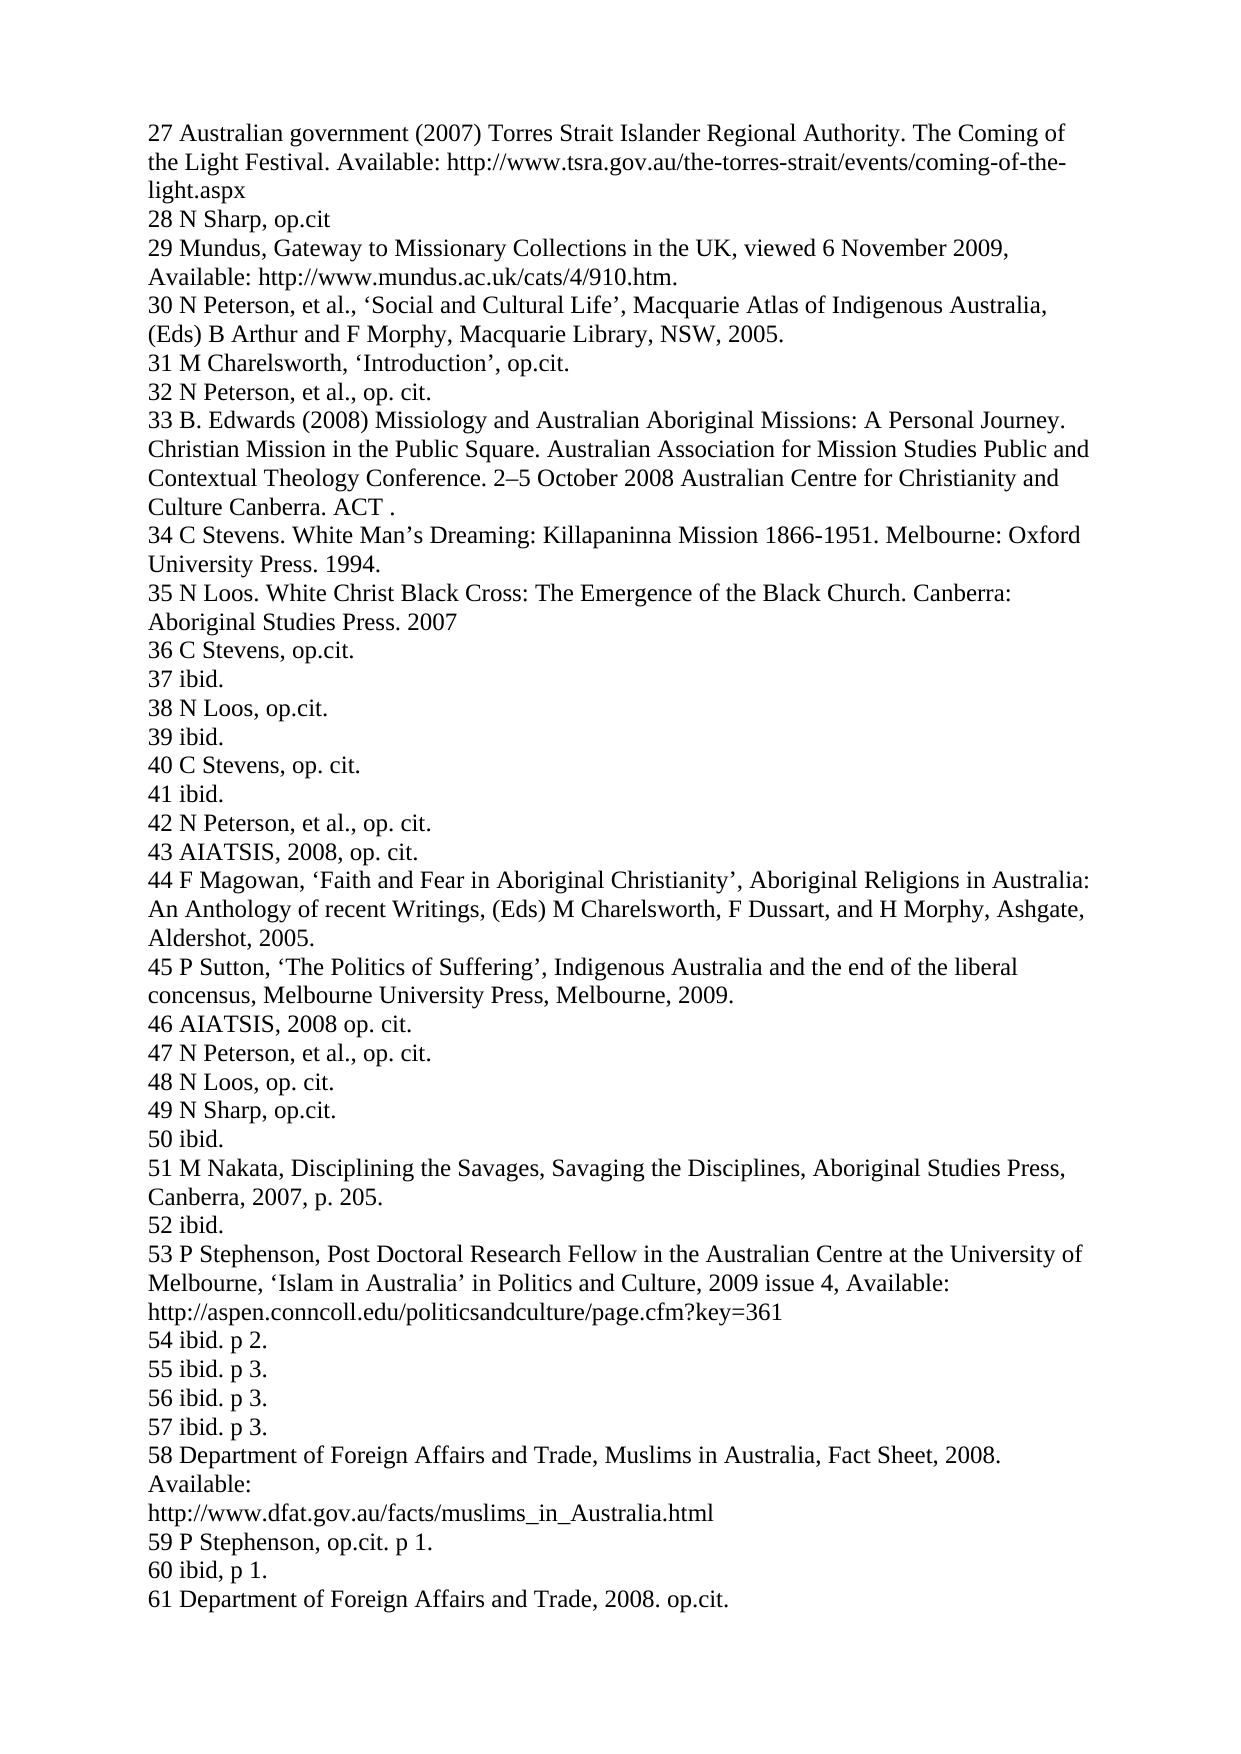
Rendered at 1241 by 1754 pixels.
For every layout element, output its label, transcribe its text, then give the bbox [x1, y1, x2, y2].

text 37 ibid. [148, 664, 1092, 693]
text 38 N Loos, op.cit. [148, 693, 1092, 722]
text 58 Department of Foreign Affairs and Trade, Muslims in Australia, Fact Sheet, 2008. Available: [148, 1441, 1092, 1498]
text 52 ibid. [148, 1211, 1092, 1239]
text 50 ibid. [148, 1124, 1092, 1153]
text 53 P Stephenson, Post Doctoral Research Fellow in the Australian Centre at the University of Melbourne, ‘Islam in Australia’ in Politics and Culture, 2009 issue 4, Available: http://aspen.conncoll.edu/politicsandculture/page.cfm?key=361 [148, 1239, 1092, 1326]
text 36 C Stevens, op.cit. [148, 636, 1092, 664]
text 29 Mundus, Gateway to Missionary Collections in the UK, viewed 6 November 2009, Available: http://www.mundus.ac.uk/cats/4/910.htm. [148, 233, 1092, 291]
text 57 ibid. p 3. [148, 1412, 1092, 1441]
text 44 F Magowan, ‘Faith and Fear in Aboriginal Christianity’, Aboriginal Religions in Australia: An Anthology of recent Writings, (Eds) M Charelsworth, F Dussart, and H Morphy, Ashgate, Aldershot, 2005. [148, 866, 1092, 952]
text 43 AIATSIS, 2008, op. cit. [148, 837, 1092, 866]
text 46 AIATSIS, 2008 op. cit. [148, 1009, 1092, 1038]
text 56 ibid. p 3. [148, 1383, 1092, 1412]
text 45 P Sutton, ‘The Politics of Suffering’, Indigenous Australia and the end of the liberal concensus, Melbourne University Press, Melbourne, 2009. [148, 952, 1092, 1009]
text 32 N Peterson, et al., op. cit. [148, 377, 1092, 406]
text http://www.dfat.gov.au/facts/muslims_in_Australia.html [148, 1498, 1092, 1527]
text 48 N Loos, op. cit. [148, 1067, 1092, 1096]
text 60 ibid, p 1. [148, 1556, 1092, 1584]
text 40 C Stevens, op. cit. [148, 751, 1092, 779]
text 59 P Stephenson, op.cit. p 1. [148, 1527, 1092, 1556]
text 28 N Sharp, op.cit [148, 204, 1092, 233]
text 35 N Loos. White Christ Black Cross: The Emergence of the Black Church. Canberra: Aboriginal Studies Press. 2007 [148, 578, 1092, 636]
text 51 M Nakata, Disciplining the Savages, Savaging the Disciplines, Aboriginal Studies Press, Canberra, 2007, p. 205. [148, 1153, 1092, 1211]
text 61 Department of Foreign Affairs and Trade, 2008. op.cit. [148, 1584, 1092, 1613]
text 30 N Peterson, et al., ‘Social and Cultural Life’, Macquarie Atlas of Indigenous Australia, (Eds) B Arthur and F Morphy, Macquarie Library, NSW, 2005. [148, 291, 1092, 348]
text 27 Australian government (2007) Torres Strait Islander Regional Authority. The Coming of the Light Festival. Available: http://www.tsra.gov.au/the-torres-strait/events/coming-of-the-light.aspx [148, 118, 1092, 204]
text 33 B. Edwards (2008) Missiology and Australian Aboriginal Missions: A Personal Journey. Christian Mission in the Public Square. Australian Association for Mission Studies Public and Contextual Theology Conference. 2–5 October 2008 Australian Centre for Christianity and Culture Canberra. ACT . [148, 406, 1092, 521]
text 55 ibid. p 3. [148, 1354, 1092, 1383]
text 54 ibid. p 2. [148, 1326, 1092, 1354]
text 42 N Peterson, et al., op. cit. [148, 808, 1092, 837]
text 41 ibid. [148, 779, 1092, 808]
text 34 C Stevens. White Man’s Dreaming: Killapaninna Mission 1866-1951. Melbourne: Oxford University Press. 1994. [148, 521, 1092, 578]
text 31 M Charelsworth, ‘Introduction’, op.cit. [148, 348, 1092, 377]
text 49 N Sharp, op.cit. [148, 1096, 1092, 1124]
text 47 N Peterson, et al., op. cit. [148, 1038, 1092, 1067]
text 39 ibid. [148, 722, 1092, 751]
